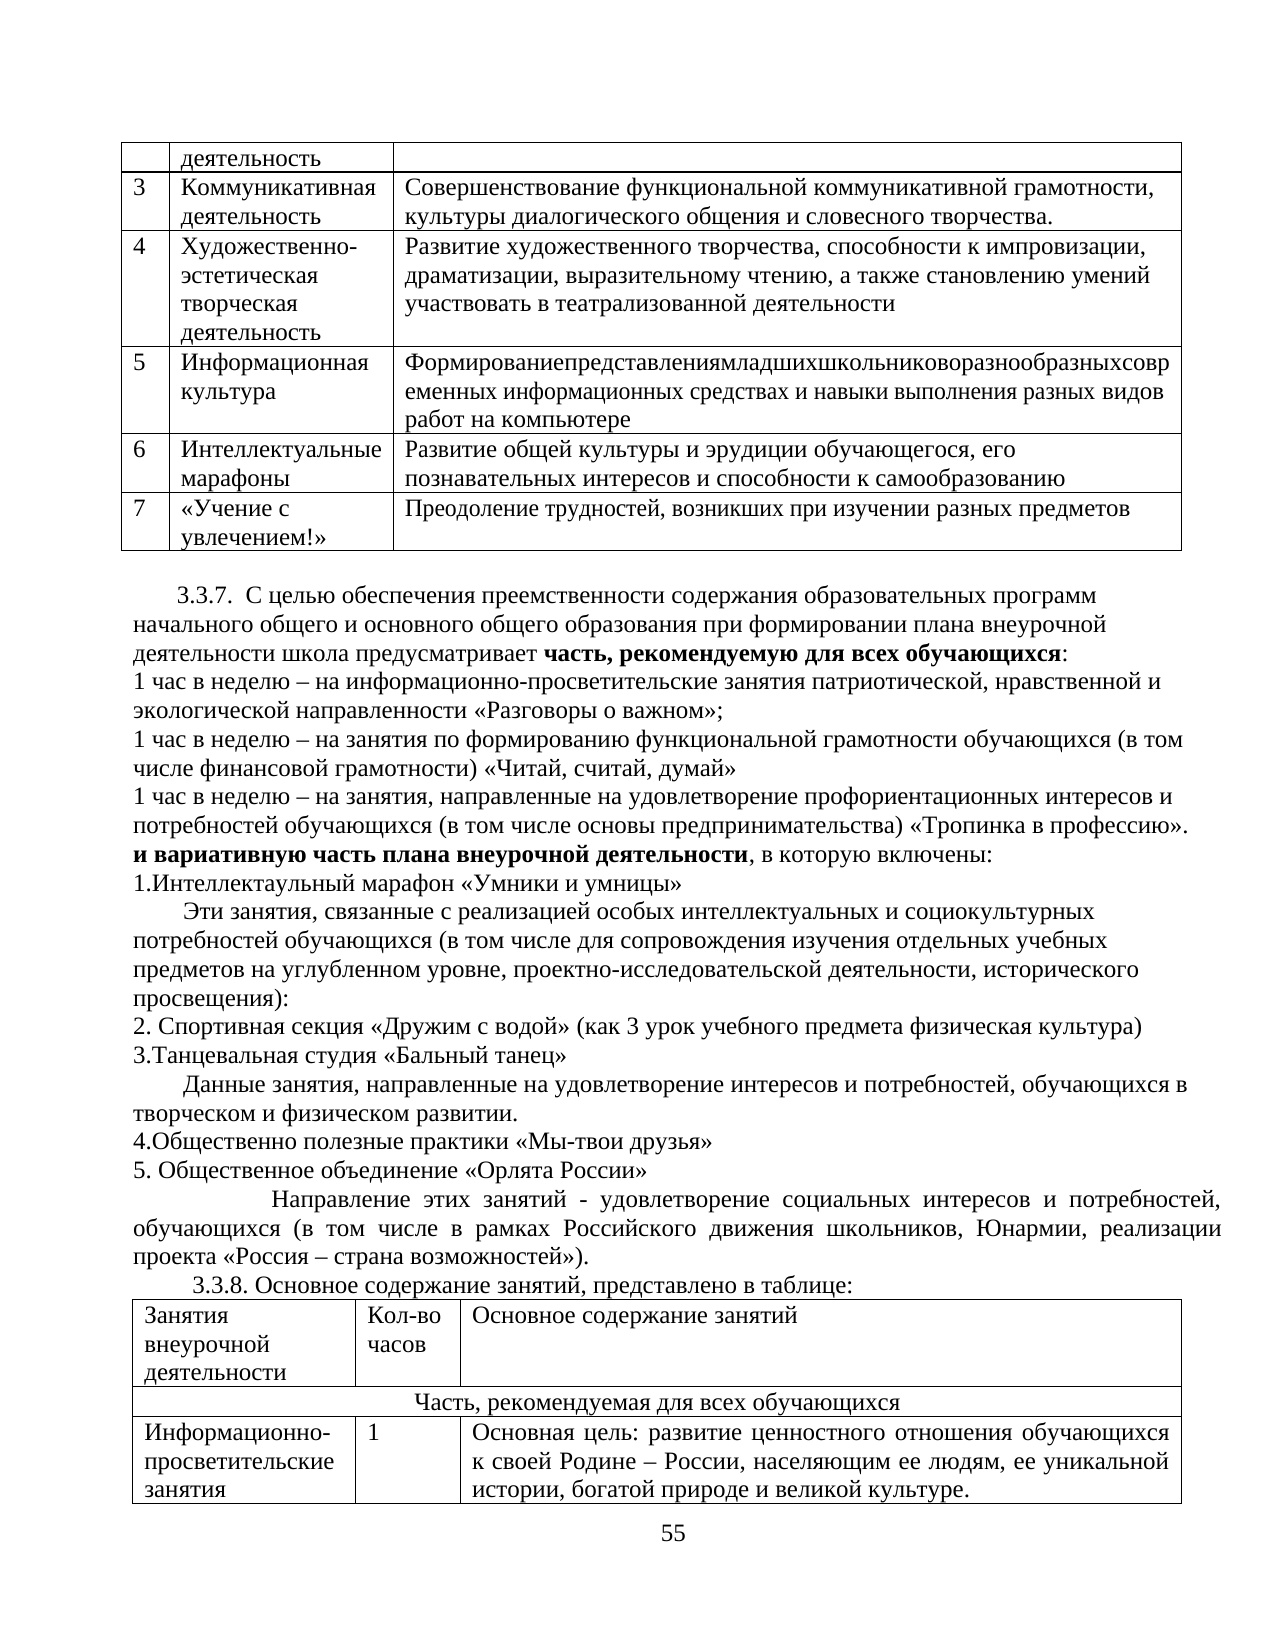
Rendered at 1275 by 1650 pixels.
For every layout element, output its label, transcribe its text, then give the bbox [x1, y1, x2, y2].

table_cell Развитие художественного творчества, способности к импровизации, драматизации, выразительному чтению, а также становлению умений участвовать в театрализованной деятельности [394, 231, 1181, 346]
text 4.Общественно полезные практики «Мы-твои друзья» [133, 1126, 1223, 1155]
table_header Основное содержание занятий [461, 1300, 1181, 1386]
table_cell 4 [122, 231, 169, 346]
table_cell Информационная культура [170, 347, 393, 433]
text Эти занятия, связанные с реализацией особых интеллектуальных и социокультурных потребностей обучающихся (в том числе для сопровождения изучения отдельных учебных предметов на углубленном уровне, проектно-исследовательской деятельности, исторического просвещения): [133, 896, 1223, 1011]
text 1 час в неделю – на занятия по формированию функциональной грамотности обучающихся (в том числе финансовой грамотности) «Читай, считай, думай» [133, 724, 1223, 781]
table_cell Художественно-эстетическая творческая деятельность [170, 231, 393, 346]
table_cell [394, 143, 1181, 171]
table_cell 2 [122, 143, 169, 171]
text Направление этих занятий - удовлетворение социальных интересов и потребностей, обучающихся (в том числе в рамках Российского движения школьников, Юнармии, реализации проекта «Россия – страна возможностей»). [133, 1184, 1223, 1270]
text Данные занятия, направленные на удовлетворение интересов и потребностей, обучающихся в творческом и физическом развитии. [133, 1069, 1223, 1126]
table_cell Преодоление трудностей, возникших при изучении разных предметов [394, 493, 1181, 550]
text 5. Общественное объединение «Орлята России» [133, 1155, 1223, 1184]
text 1 час в неделю – на информационно-просветительские занятия патриотической, нравственной и экологической направленности «Разговоры о важном»; [133, 666, 1223, 724]
table_cell Формированиепредставлениямладшихшкольниковоразнообразныхсовременных информационных средствах и навыки выполнения разных видов работ на компьютере [394, 347, 1181, 433]
text 1 час в неделю – на занятия, направленные на удовлетворение профориентационных интересов и потребностей обучающихся (в том числе основы предпринимательства) «Тропинка в профессию». [133, 781, 1223, 839]
table_cell Развитие общей культуры и эрудиции обучающегося, его познавательных интересов и способности к самообразованию [394, 434, 1181, 492]
text и вариативную часть плана внеурочной деятельности, в которую включены: [133, 839, 1223, 868]
table_cell 7 [122, 493, 169, 550]
table_cell 6 [122, 434, 169, 492]
table_cell 1 [356, 1417, 460, 1503]
table_cell Интеллектуальные марафоны [170, 434, 393, 492]
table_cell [170, 143, 393, 171]
table_cell «Учение с увлечением!» [170, 493, 393, 550]
table_cell Коммуникативная деятельность [170, 173, 393, 230]
text 2. Спортивная секция «Дружим с водой» (как 3 урок учебного предмета физическая культура) [133, 1011, 1223, 1040]
text 1.Интеллектаульный марафон «Умники и умницы» [133, 868, 1223, 896]
text 3.3.7. С целью обеспечения преемственности содержания образовательных программ начального общего и основного общего образования при формировании плана внеурочной деятельности школа предусматривает часть, рекомендуемую для всех обучающихся: [133, 580, 1223, 666]
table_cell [461, 1417, 1181, 1503]
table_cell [133, 1417, 355, 1503]
table_cell 3 [122, 173, 169, 230]
table_cell Совершенствование функциональной коммуникативной грамотности, культуры диалогического общения и словесного творчества. [394, 173, 1181, 230]
table_cell 5 [122, 347, 169, 433]
table_header Занятия внеурочной деятельности [133, 1300, 355, 1386]
table_cell Часть, рекомендуемая для всех обучающихся [133, 1387, 1181, 1416]
table_header Кол-во часов [356, 1300, 460, 1386]
text 3.Танцевальная студия «Бальный танец» [133, 1040, 1223, 1069]
text 3.3.8. Основное содержание занятий, представлено в таблице: [133, 1270, 1223, 1299]
